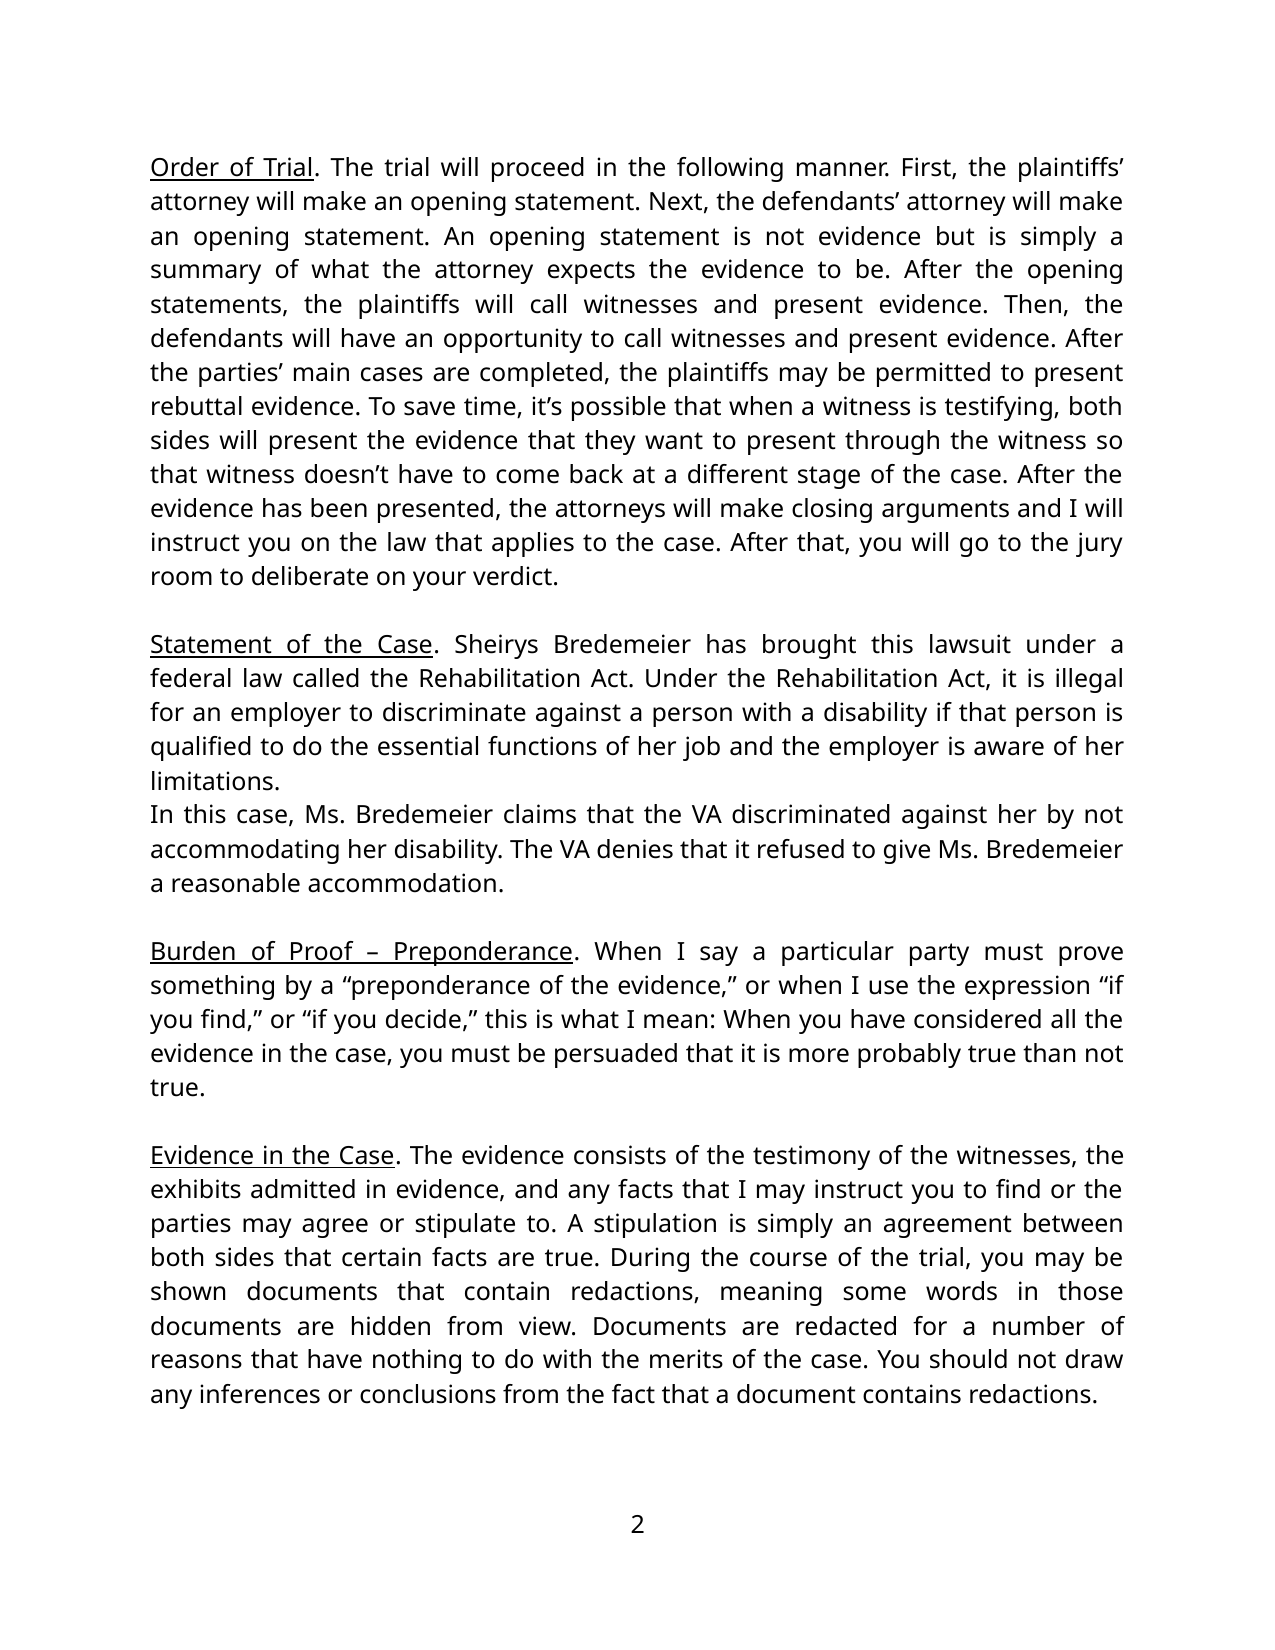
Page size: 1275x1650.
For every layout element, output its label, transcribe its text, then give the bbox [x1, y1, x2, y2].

text Statement of the Case. Sheirys Bredemeier has brought this lawsuit under a federal law called the Rehabilitation Act. Under the Rehabilitation Act, it is illegal for an employer to discriminate against a person with a disability if that person is qualified to do the essential functions of her job and the employer is aware of her limitations. [150, 627, 1125, 797]
text In this case, Ms. Bredemeier claims that the VA discriminated against her by not accommodating her disability. The VA denies that it refused to give Ms. Bredemeier a reasonable accommodation. [150, 797, 1125, 899]
text Order of Trial. The trial will proceed in the following manner. First, the plaintiffs’ attorney will make an opening statement. Next, the defendants’ attorney will make an opening statement. An opening statement is not evidence but is simply a summary of what the attorney expects the evidence to be. After the opening statements, the plaintiffs will call witnesses and present evidence. Then, the defendants will have an opportunity to call witnesses and present evidence. After the parties’ main cases are completed, the plaintiffs may be permitted to present rebuttal evidence. To save time, it’s possible that when a witness is testifying, both sides will present the evidence that they want to present through the witness so that witness doesn’t have to come back at a different stage of the case. After the evidence has been presented, the attorneys will make closing arguments and I will instruct you on the law that applies to the case. After that, you will go to the jury room to deliberate on your verdict. [150, 150, 1125, 593]
text Burden of Proof – Preponderance. When I say a particular party must prove something by a “preponderance of the evidence,” or when I use the expression “if you find,” or “if you decide,” this is what I mean: When you have considered all the evidence in the case, you must be persuaded that it is more probably true than not true. [150, 933, 1125, 1104]
text Evidence in the Case. The evidence consists of the testimony of the witnesses, the exhibits admitted in evidence, and any facts that I may instruct you to find or the parties may agree or stipulate to. A stipulation is simply an agreement between both sides that certain facts are true. During the course of the trial, you may be shown documents that contain redactions, meaning some words in those documents are hidden from view. Documents are redacted for a number of reasons that have nothing to do with the merits of the case. You should not draw any inferences or conclusions from the fact that a document contains redactions. [150, 1138, 1125, 1410]
